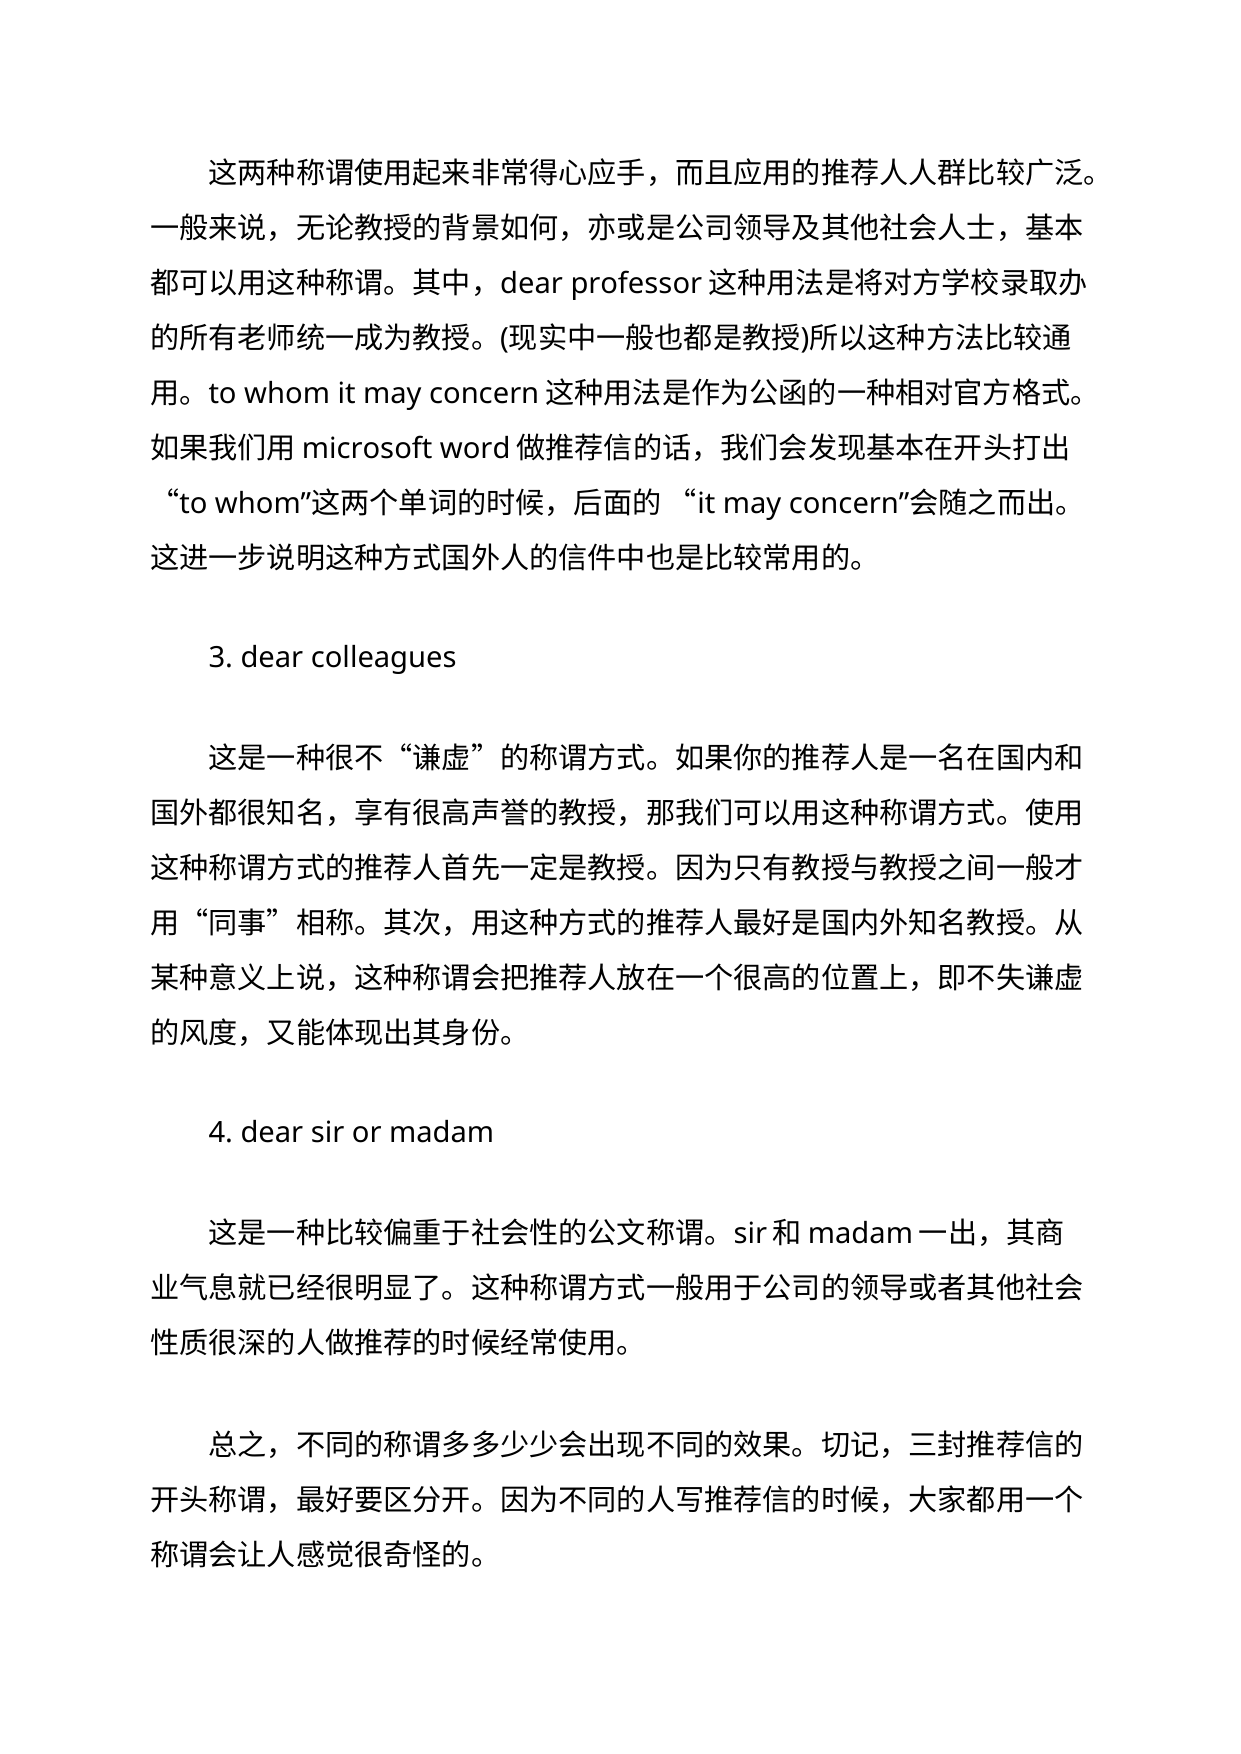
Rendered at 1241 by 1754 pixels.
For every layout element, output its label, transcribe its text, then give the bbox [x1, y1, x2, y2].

text 4. dear sir or madam [150, 1111, 1090, 1151]
text 这是一种比较偏重于社会性的公文称谓。sir和madam一出，其商业气息就已经很明显了。这种称谓方式一般用于公司的领导或者其他社会性质很深的人做推荐的时候经常使用。 [150, 1210, 1090, 1362]
text 总之，不同的称谓多多少少会出现不同的效果。切记，三封推荐信的开头称谓，最好要区分开。因为不同的人写推荐信的时候，大家都用一个称谓会让人感觉很奇怪的。 [150, 1421, 1090, 1573]
text 3. dear colleagues [150, 637, 1090, 676]
text 这是一种很不“谦虚”的称谓方式。如果你的推荐人是一名在国内和国外都很知名，享有很高声誉的教授，那我们可以用这种称谓方式。使用这种称谓方式的推荐人首先一定是教授。因为只有教授与教授之间一般才用“同事”相称。其次，用这种方式的推荐人最好是国内外知名教授。从某种意义上说，这种称谓会把推荐人放在一个很高的位置上，即不失谦虚的风度，又能体现出其身份。 [150, 735, 1090, 1052]
text 这两种称谓使用起来非常得心应手，而且应用的推荐人人群比较广泛。一般来说，无论教授的背景如何，亦或是公司领导及其他社会人士，基本都可以用这种称谓。其中，dear professor这种用法是将对方学校录取办的所有老师统一成为教授。(现实中一般也都是教授)所以这种方法比较通用。to whom it may concern这种用法是作为公函的一种相对官方格式。如果我们用microsoft word做推荐信的话，我们会发现基本在开头打出“to whom”这两个单词的时候，后面的 “it may concern”会随之而出。这进一步说明这种方式国外人的信件中也是比较常用的。 [150, 150, 1090, 577]
